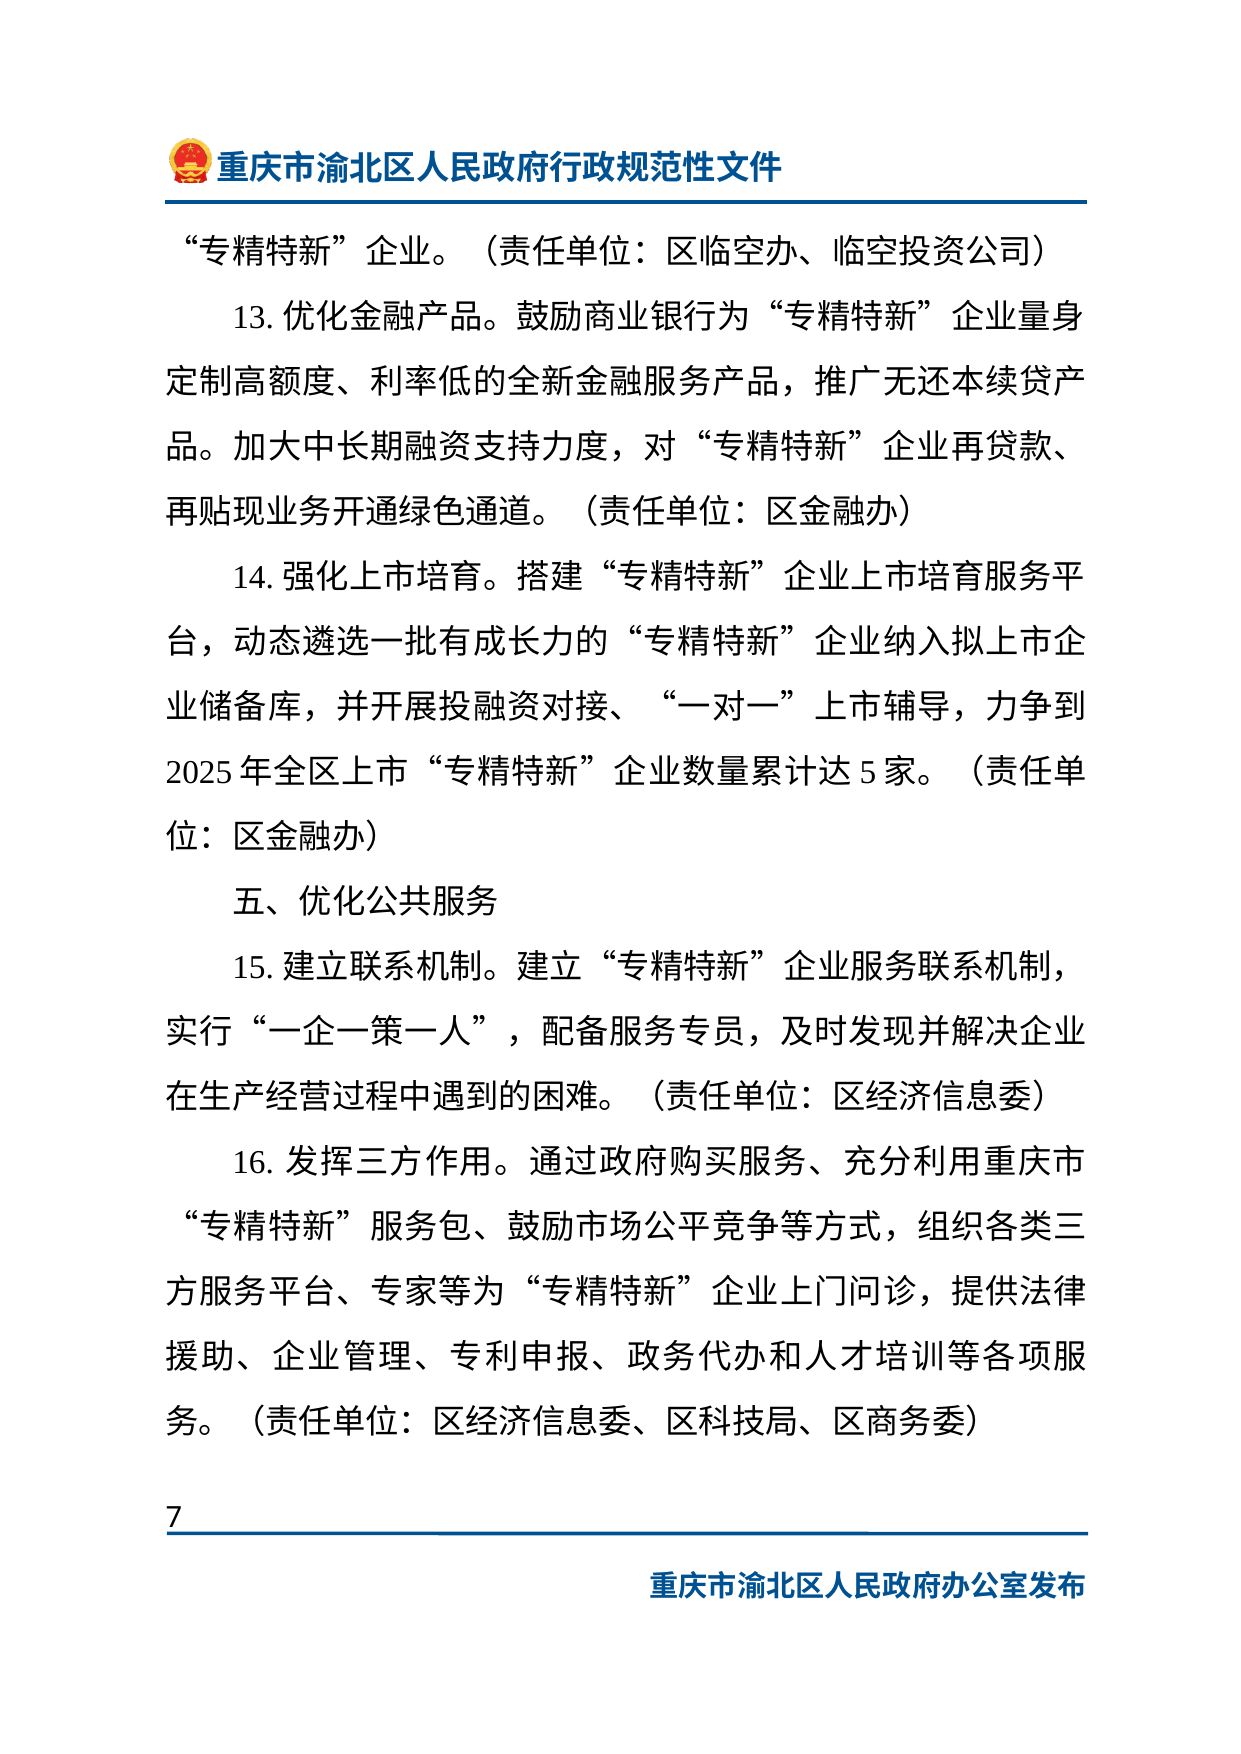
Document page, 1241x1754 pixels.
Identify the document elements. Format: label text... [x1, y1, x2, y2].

text 15. 建立联系机制。建立“专精特新”企业服务联系机制，实行“一企一策一人”，配备服务专员，及时发现并解决企业在生产经营过程中遇到的困难。（责任单位：区经济信息委） [165, 931, 1087, 1126]
picture [165, 136, 216, 187]
text 13. 优化金融产品。鼓励商业银行为“专精特新”企业量身定制高额度、利率低的全新金融服务产品，推广无还本续贷产品。加大中长期融资支持力度，对“专精特新”企业再贷款、再贴现业务开通绿色通道。（责任单位：区金融办） [165, 281, 1087, 541]
text 12. 强化基金支持。积极参投市级“专精特新”专项发展基金。创新投资方式，引导政府产业基金和社会资本重点支持“专精特新”企业。（责任单位：区临空办、临空投资公司） [165, 216, 1087, 281]
text 16. 发挥三方作用。通过政府购买服务、充分利用重庆市“专精特新”服务包、鼓励市场公平竞争等方式，组织各类三方服务平台、专家等为“专精特新”企业上门问诊，提供法律援助、企业管理、专利申报、政务代办和人才培训等各项服务。（责任单位：区经济信息委、区科技局、区商务委） [165, 1126, 1087, 1451]
text 五、优化公共服务 [165, 866, 1087, 931]
text 14. 强化上市培育。搭建“专精特新”企业上市培育服务平台，动态遴选一批有成长力的“专精特新”企业纳入拟上市企业储备库，并开展投融资对接、“一对一”上市辅导，力争到2025年全区上市“专精特新”企业数量累计达5家。（责任单位：区金融办） [165, 541, 1087, 866]
